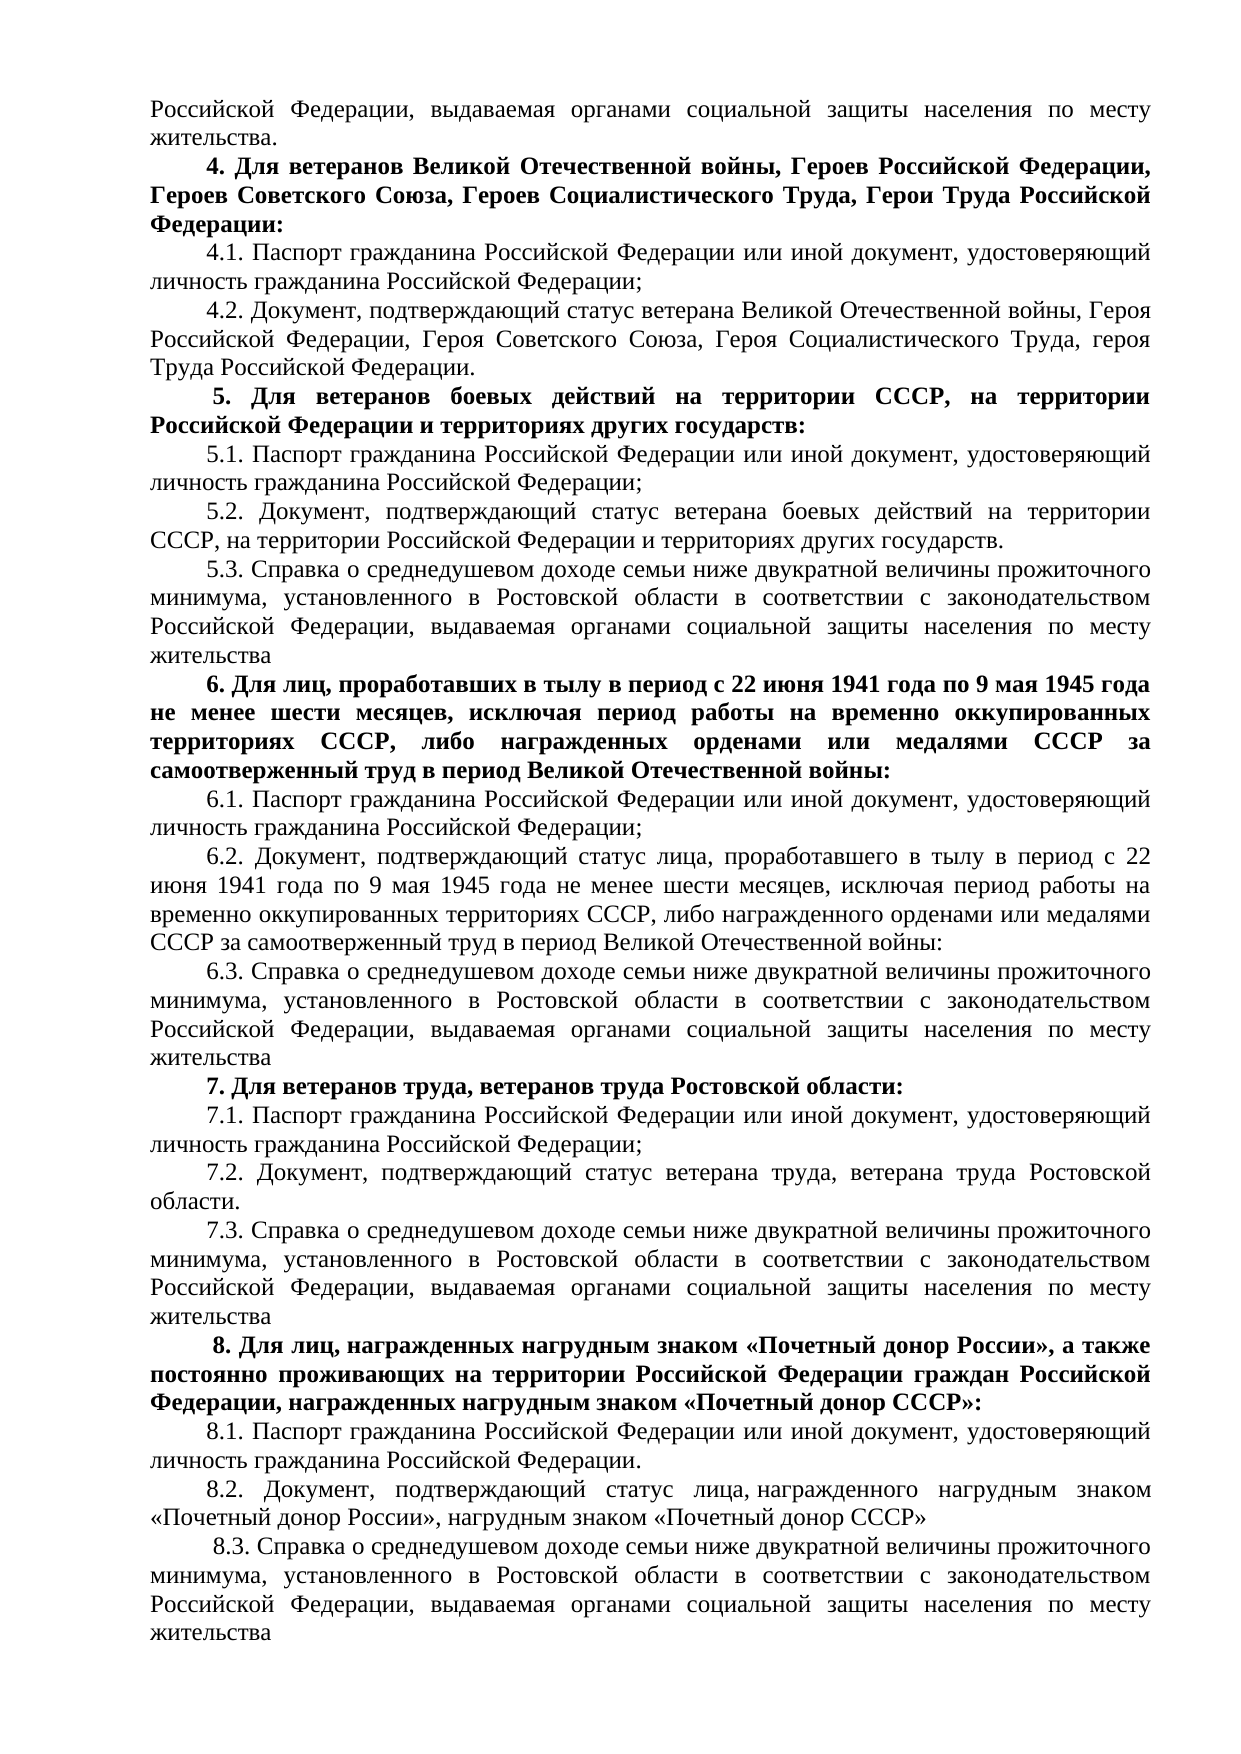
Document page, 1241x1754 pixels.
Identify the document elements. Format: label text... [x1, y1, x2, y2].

text 7.1. Паспорт гражданина Российской Федерации или иной документ, удостоверяющий личность гражданина Российской Федерации; [150, 1100, 1152, 1157]
text 7. Для ветеранов труда, ветеранов труда Ростовской области: [150, 1071, 1152, 1100]
text 7.3. Справка о среднедушевом доходе семьи ниже двукратной величины прожиточного минимума, установленного в Ростовской области в соответствии с законодательством Российской Федерации, выдаваемая органами социальной защиты населения по месту жительства [150, 1215, 1152, 1330]
text 6. Для лиц, проработавших в тылу в период с 22 июня 1941 года по 9 мая 1945 года не менее шести месяцев, исключая период работы на временно оккупированных территориях СССР, либо награжденных орденами или медалями СССР за самоотверженный труд в период Великой Отечественной войны: [150, 669, 1152, 784]
text 5. Для ветеранов боевых действий на территории СССР, на территории Российской Федерации и территориях других государств: [150, 381, 1152, 439]
text 8.1. Паспорт гражданина Российской Федерации или иной документ, удостоверяющий личность гражданина Российской Федерации. [150, 1416, 1152, 1474]
text 8.2. Документ, подтверждающий статус лица, награжденного нагрудным знаком «Почетный донор России», нагрудным знаком «Почетный донор СССР» [150, 1474, 1152, 1531]
text 6.2. Документ, подтверждающий статус лица, проработавшего в тылу в период с 22 июня 1941 года по 9 мая 1945 года не менее шести месяцев, исключая период работы на временно оккупированных территориях СССР, либо награжденного орденами или медалями СССР за самоотверженный труд в период Великой Отечественной войны: [150, 841, 1152, 956]
text 5.1. Паспорт гражданина Российской Федерации или иной документ, удостоверяющий личность гражданина Российской Федерации; [150, 439, 1152, 496]
text 6.3. Справка о среднедушевом доходе семьи ниже двукратной величины прожиточного минимума, установленного в Ростовской области в соответствии с законодательством Российской Федерации, выдаваемая органами социальной защиты населения по месту жительства [150, 956, 1152, 1071]
text 5.3. Справка о среднедушевом доходе семьи ниже двукратной величины прожиточного минимума, установленного в Ростовской области в соответствии с законодательством Российской Федерации, выдаваемая органами социальной защиты населения по месту жительства [150, 554, 1152, 669]
text 5.2. Документ, подтверждающий статус ветерана боевых действий на территории СССР, на территории Российской Федерации и территориях других государств. [150, 496, 1152, 554]
text 4. Для ветеранов Великой Отечественной войны, Героев Российской Федерации, Героев Советского Союза, Героев Социалистического Труда, Герои Труда Российской Федерации: [150, 151, 1152, 237]
text 8.3. Справка о среднедушевом доходе семьи ниже двукратной величины прожиточного минимума, установленного в Ростовской области в соответствии с законодательством Российской Федерации, выдаваемая органами социальной защиты населения по месту жительства [150, 1531, 1152, 1646]
text 7.2. Документ, подтверждающий статус ветерана труда, ветерана труда Ростовской области. [150, 1157, 1152, 1215]
text 4.2. Документ, подтверждающий статус ветерана Великой Отечественной войны, Героя Российской Федерации, Героя Советского Союза, Героя Социалистического Труда, героя Труда Российской Федерации. [150, 295, 1152, 381]
text 8. Для лиц, награжденных нагрудным знаком «Почетный донор России», а также постоянно проживающих на территории Российской Федерации граждан Российской Федерации, награжденных нагрудным знаком «Почетный донор СССР»: [150, 1330, 1152, 1416]
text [150, 94, 1152, 151]
text 4.1. Паспорт гражданина Российской Федерации или иной документ, удостоверяющий личность гражданина Российской Федерации; [150, 237, 1152, 295]
text 6.1. Паспорт гражданина Российской Федерации или иной документ, удостоверяющий личность гражданина Российской Федерации; [150, 784, 1152, 841]
